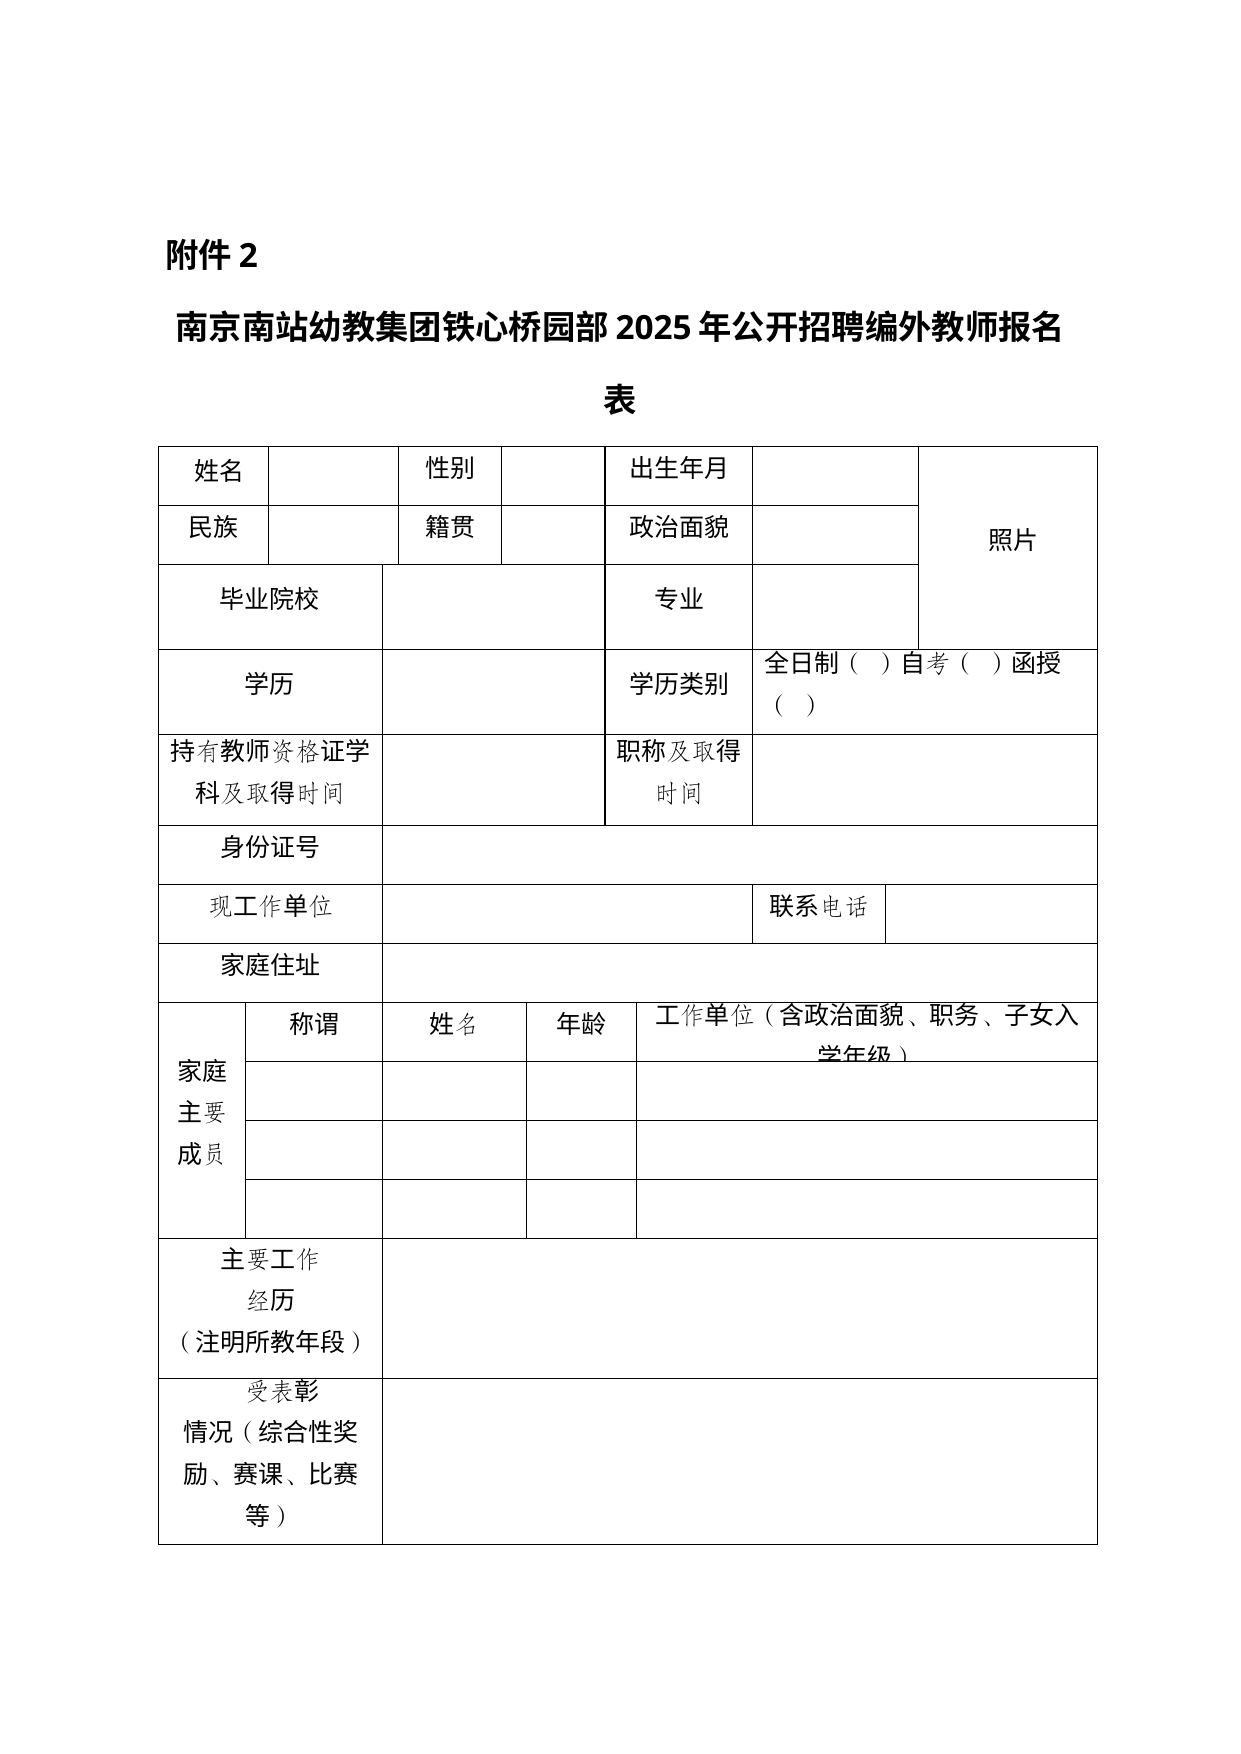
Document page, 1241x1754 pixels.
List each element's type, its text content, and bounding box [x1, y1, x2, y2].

table_cell 现工作单位 [159, 885, 382, 943]
table_cell [246, 1180, 382, 1238]
table_cell [383, 1180, 526, 1238]
table_cell 工作单位（含政治面貌、职务、子女入学年级） [637, 1003, 1097, 1061]
table_header 照片 [919, 447, 1097, 649]
table_cell [637, 1180, 1097, 1238]
table_cell [886, 885, 1097, 943]
table_cell [383, 885, 752, 943]
table_cell 称谓 [246, 1003, 382, 1061]
table_cell [246, 1121, 382, 1179]
table_cell 职称及取得时间 [606, 735, 752, 825]
table_cell 姓名 [383, 1003, 526, 1061]
table_cell [383, 1379, 1097, 1544]
table_cell 身份证号 [159, 826, 382, 884]
table_cell 政治面貌 [606, 506, 752, 564]
table_cell 毕业院校 [159, 565, 382, 649]
table_cell [383, 650, 604, 734]
table_cell [383, 565, 604, 649]
table_cell [383, 735, 604, 825]
table_header 出生年月 [606, 447, 752, 505]
table_cell [269, 506, 398, 564]
table_header 性别 [399, 447, 501, 505]
text 附件2 [165, 228, 1075, 277]
table_cell [383, 1062, 526, 1120]
table_header [502, 447, 604, 505]
table_cell 全日制（ ）自考（ ）函授（ ） [753, 650, 1097, 734]
table_cell 籍贯 [399, 506, 501, 564]
table_cell [637, 1121, 1097, 1179]
table_header [269, 447, 398, 505]
table_cell [383, 944, 1097, 1002]
table_cell [383, 1121, 526, 1179]
text 南京南站幼教集团铁心桥园部2025年公开招聘编外教师报名表 [165, 301, 1075, 422]
table_cell [383, 826, 1097, 884]
table_cell 专业 [606, 565, 752, 649]
table_cell 家庭住址 [159, 944, 382, 1002]
table_cell [637, 1062, 1097, 1120]
table_cell [753, 565, 918, 649]
table_cell [246, 1062, 382, 1120]
table_cell 主要工作 经历 （注明所教年段） [159, 1239, 382, 1377]
table_cell 年龄 [527, 1003, 636, 1061]
table_cell [527, 1180, 636, 1238]
table_cell 学历 [159, 650, 382, 734]
table_cell [753, 506, 918, 564]
table_cell [527, 1121, 636, 1179]
table_header 姓名 [159, 447, 268, 505]
table_cell [527, 1062, 636, 1120]
table_cell 学历类别 [606, 650, 752, 734]
table_cell [383, 1239, 1097, 1377]
table_header [753, 447, 918, 505]
table_cell [753, 735, 1097, 825]
table_cell 家庭 主要 成员 [159, 1003, 245, 1238]
table_cell 民族 [159, 506, 268, 564]
table_cell 受表彰 情况（综合性奖励、赛课、比赛等） [159, 1379, 382, 1544]
table_cell 联系电话 [753, 885, 885, 943]
table_cell [502, 506, 604, 564]
table_cell 持有教师资格证学科及取得时间 [159, 735, 382, 825]
